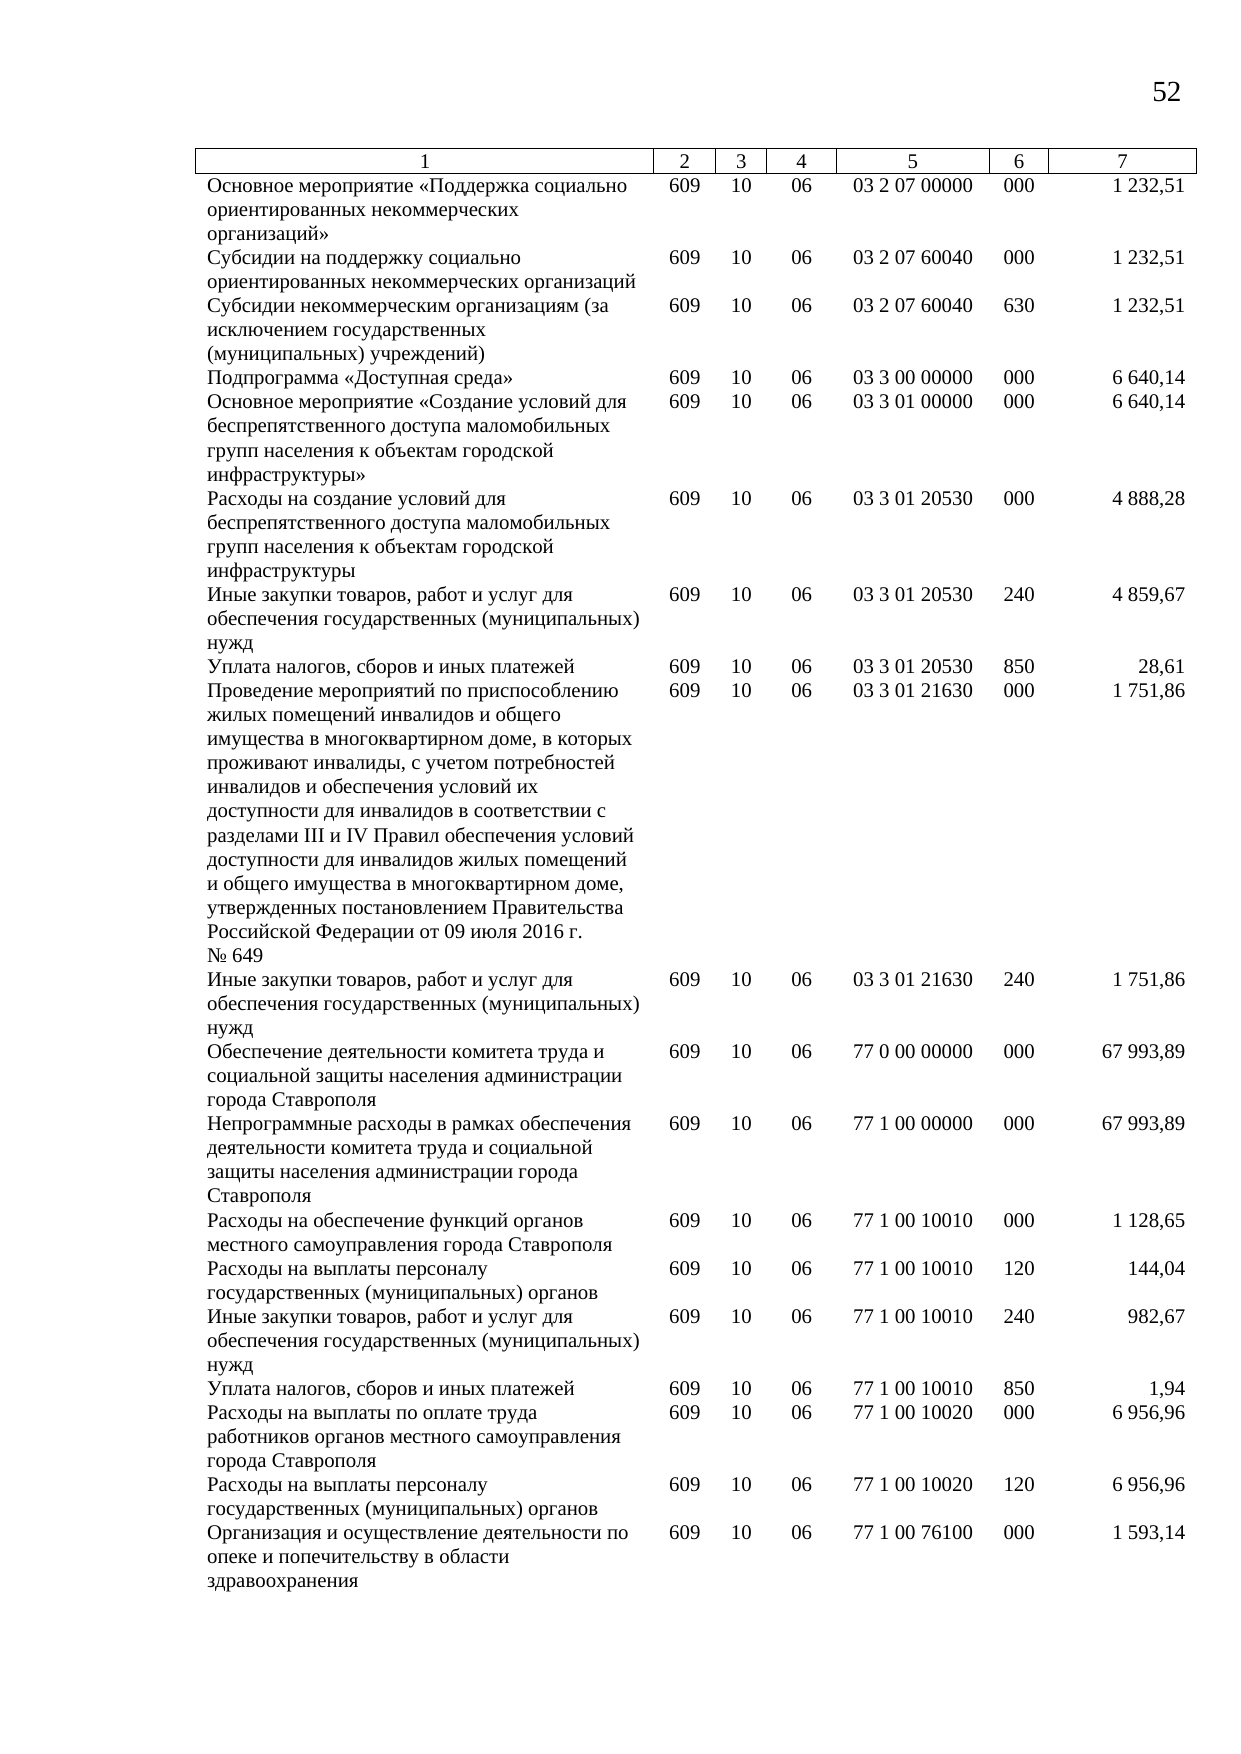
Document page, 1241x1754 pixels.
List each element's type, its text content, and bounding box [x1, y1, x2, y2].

table_header 7 [1049, 149, 1196, 173]
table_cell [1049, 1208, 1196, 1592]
table_header 2 [654, 149, 715, 173]
table_header 5 [837, 149, 989, 173]
table_header 1 [196, 149, 653, 173]
table_header 6 [990, 149, 1048, 173]
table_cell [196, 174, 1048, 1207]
table_header 3 [716, 149, 766, 173]
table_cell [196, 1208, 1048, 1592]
table_header 4 [767, 149, 836, 173]
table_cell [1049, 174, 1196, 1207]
